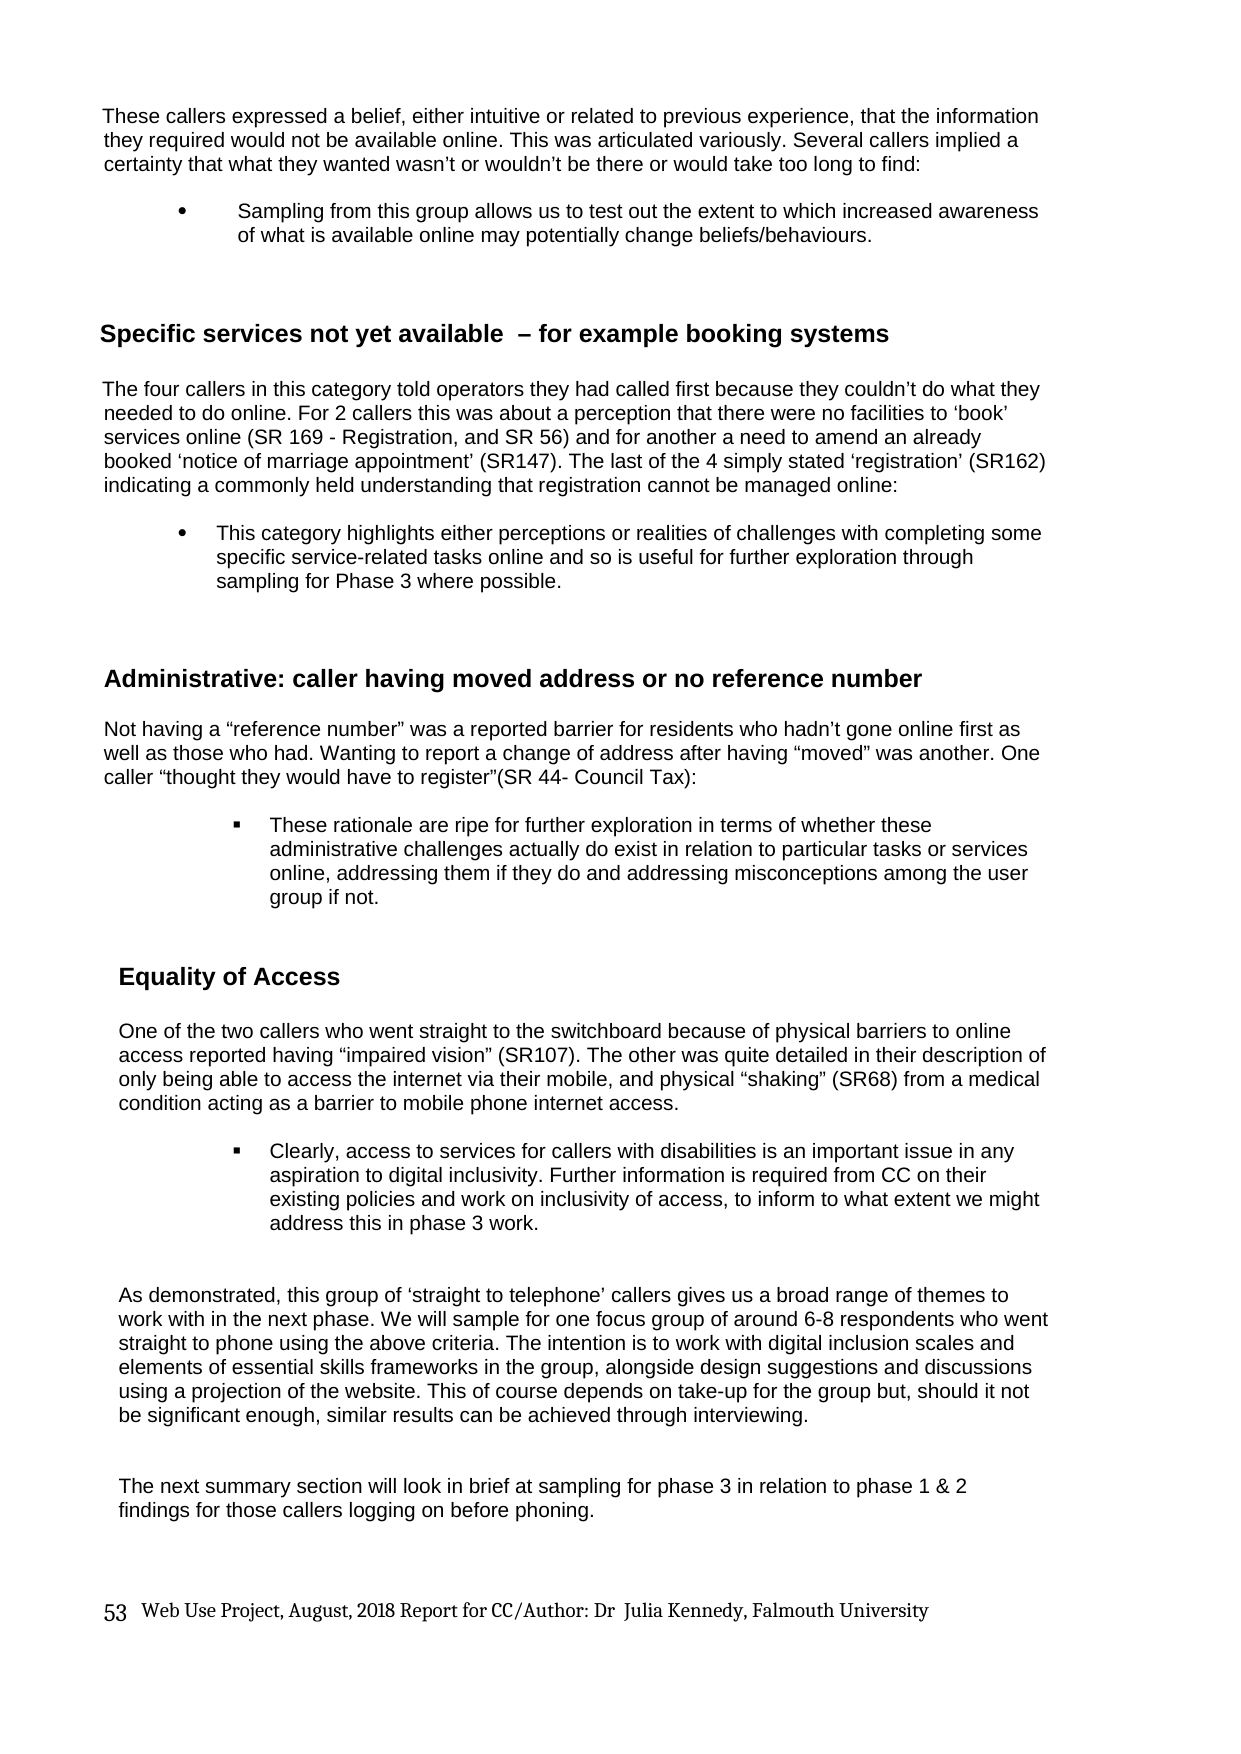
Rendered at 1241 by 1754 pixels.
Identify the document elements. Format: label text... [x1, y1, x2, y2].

list These rationale are ripe for further exploration in terms of whether these administrative challenges actually do exist in relation to particular tasks or services online, addressing them if they do and addressing misconceptions among the user group if not. [232, 813, 1053, 909]
list Sampling from this group allows us to test out the extent to which increased awareness of what is available online may potentially change beliefs/behaviours. [178, 199, 1053, 247]
text Specific services not yet available – for example booking systems [44, 319, 1053, 348]
list This category highlights either perceptions or realities of challenges with completing some specific service-related tasks online and so is useful for further exploration through sampling for Phase 3 where possible. [178, 520, 1053, 592]
text The four callers in this category told operators they had called first because they couldn’t do what they needed to do online. For 2 callers this was about a perception that there were no facilities to ‘book’ services online (SR 169 - Registration, and SR 56) and for another a need to amend an already booked ‘notice of marriage appointment’ (SR147). The last of the 4 simply stated ‘registration’ (SR162) indicating a commonly held understanding that registration cannot be managed online: [44, 377, 1053, 496]
text Administrative: caller having moved address or no reference number [103, 664, 1053, 693]
text Equality of Access [44, 961, 1053, 990]
list Clearly, access to services for callers with disabilities is an important issue in any aspiration to digital inclusivity. Further information is required from CC on their existing policies and work on inclusivity of access, to inform to what extent we might address this in phase 3 work. [232, 1139, 1053, 1235]
text Not having a “reference number” was a reported barrier for residents who hadn’t gone online first as well as those who had. Wanting to report a change of address after having “moved” was another. One caller “thought they would have to register”(SR 44- Council Tax): [103, 717, 1053, 789]
text One of the two callers who went straight to the switchboard because of physical barriers to online access reported having “impaired vision” (SR107). The other was quite detailed in their description of only being able to access the internet via their mobile, and physical “shaking” (SR68) from a medical condition acting as a barrier to mobile phone internet access. [118, 1019, 1053, 1115]
text These callers expressed a belief, either intuitive or related to previous experience, that the information they required would not be available online. This was articulated variously. Several callers implied a certainty that what they wanted wasn’t or wouldn’t be there or would take too long to find: [44, 103, 1053, 175]
text As demonstrated, this group of ‘straight to telephone’ callers gives us a broad range of themes to work with in the next phase. We will sample for one focus group of around 6-8 respondents who went straight to phone using the above criteria. The intention is to work with digital inclusion scales and elements of essential skills frameworks in the group, alongside design suggestions and discussions using a projection of the website. This of course depends on take-up for the group but, should it not be significant enough, similar results can be achieved through interviewing. [118, 1283, 1053, 1426]
text The next summary section will look in brief at sampling for phase 3 in relation to phase 1 & 2 findings for those callers logging on before phoning. [118, 1474, 1053, 1522]
